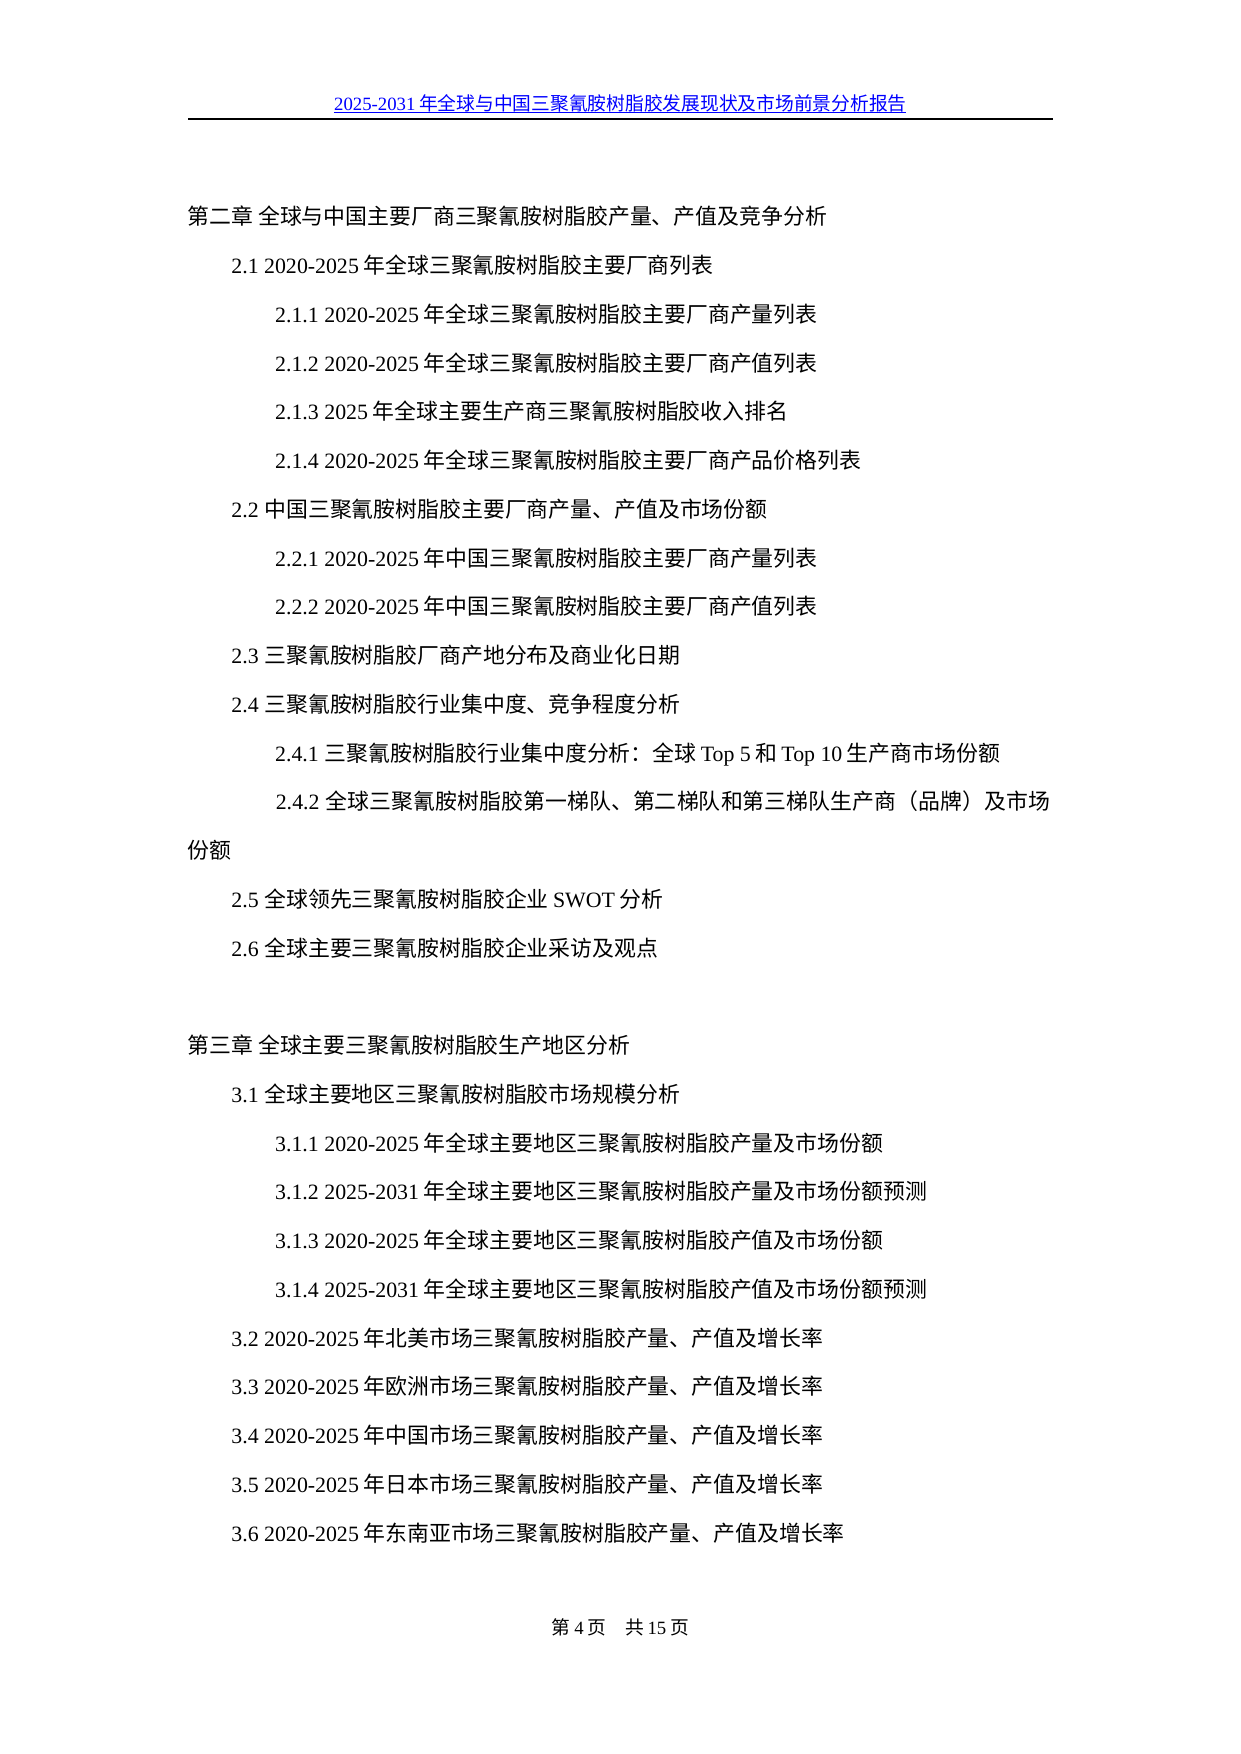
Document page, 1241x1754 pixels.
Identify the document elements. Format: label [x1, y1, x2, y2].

text [187, 150, 1053, 1548]
